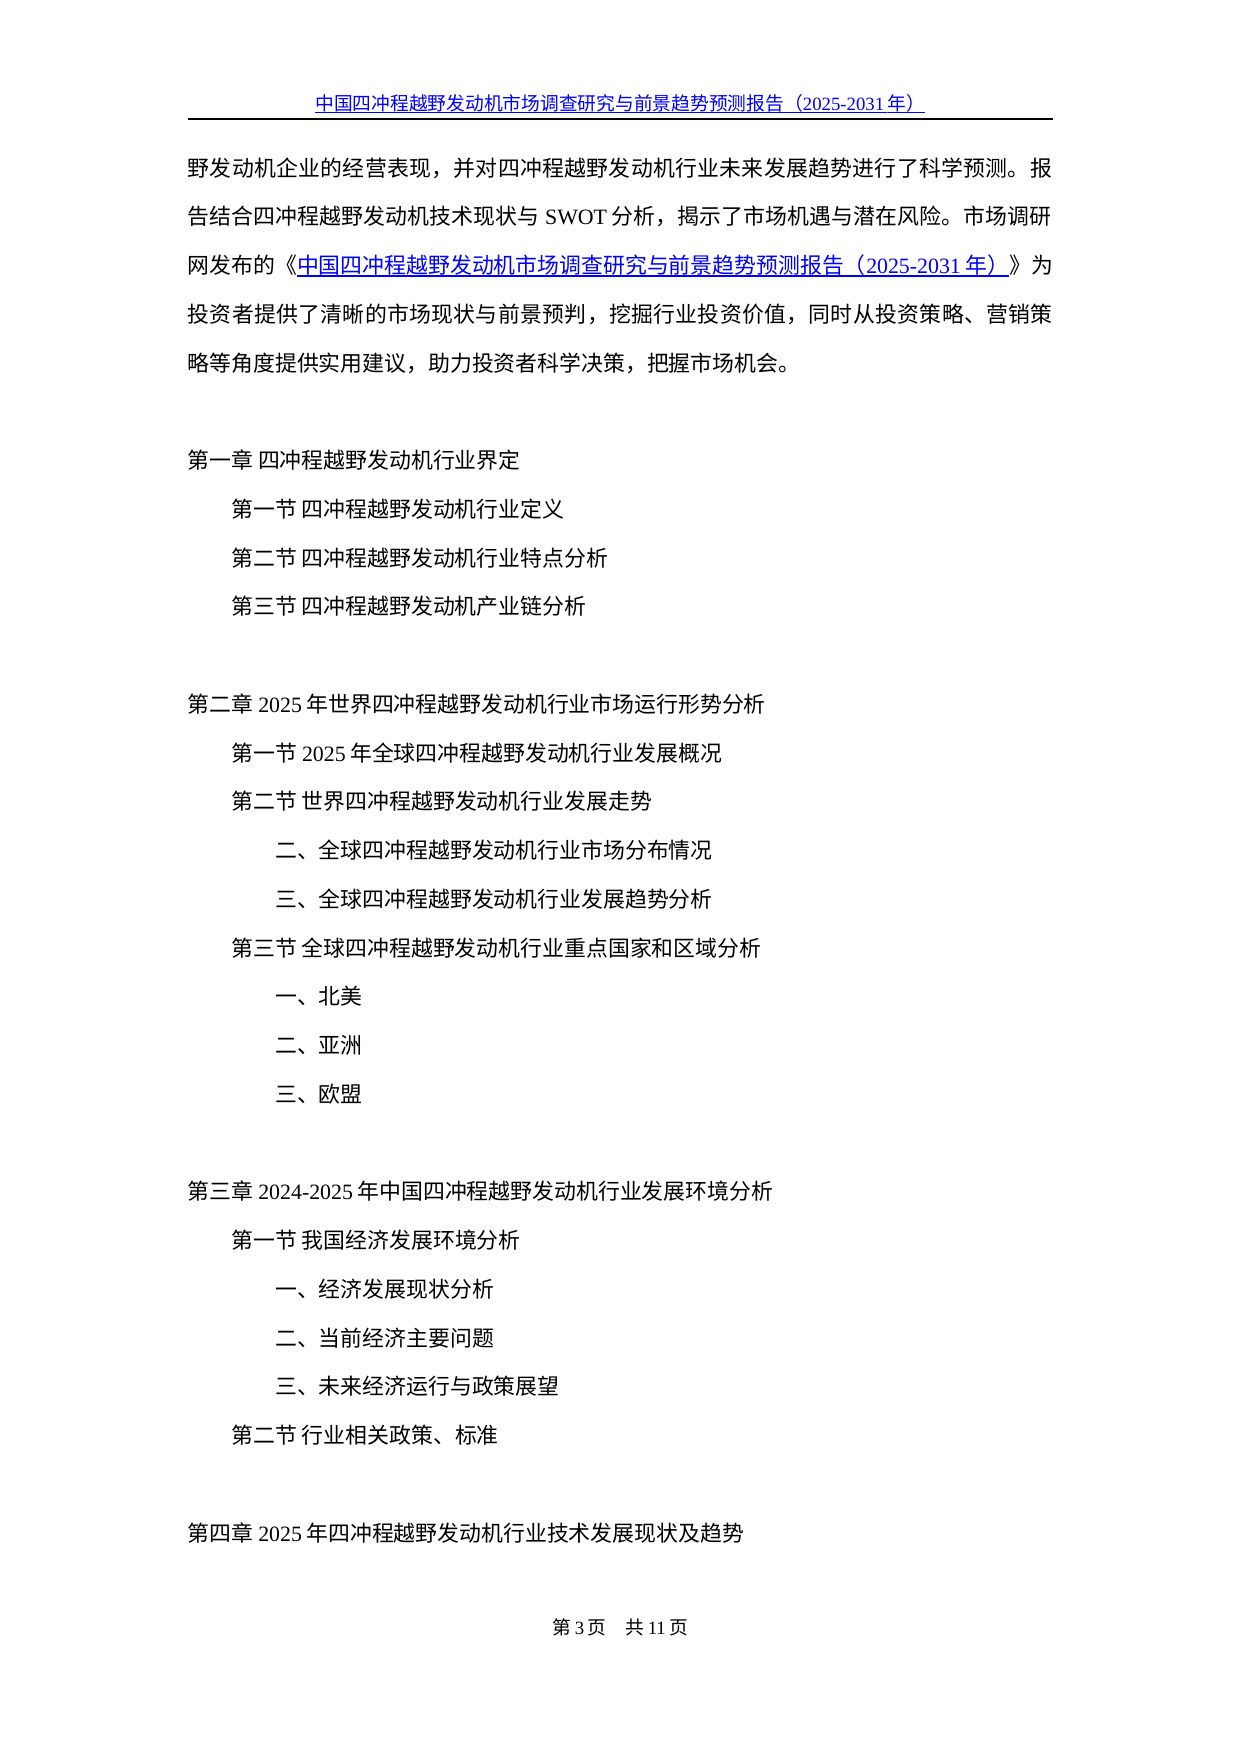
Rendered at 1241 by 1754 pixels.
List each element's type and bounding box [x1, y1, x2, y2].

text [187, 150, 1053, 1548]
